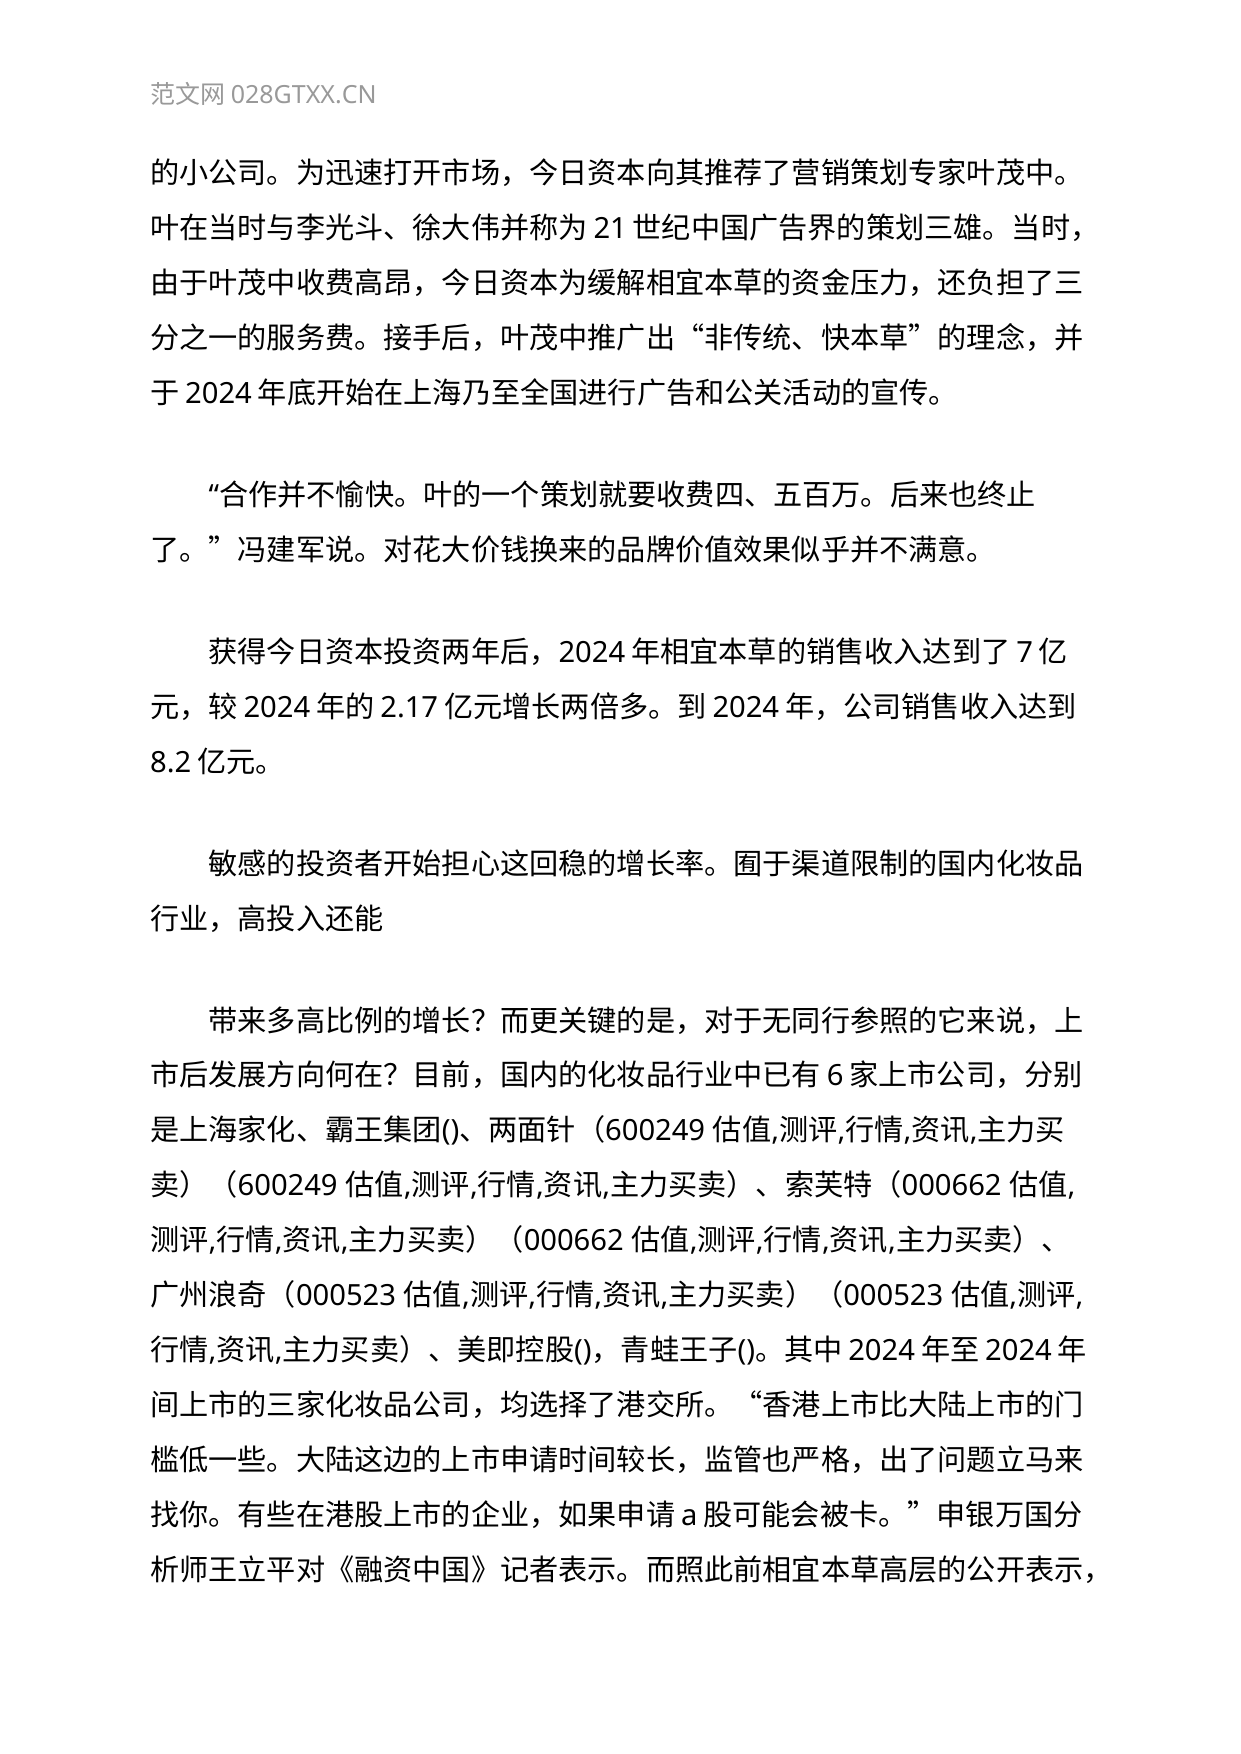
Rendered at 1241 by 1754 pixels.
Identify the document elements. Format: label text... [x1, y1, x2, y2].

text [150, 997, 1090, 1589]
text 获得今日资本投资两年后，2024年相宜本草的销售收入达到了7亿元，较2024年的2.17亿元增长两倍多。到2024年，公司销售收入达到8.2亿元。 [150, 628, 1090, 781]
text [150, 150, 1090, 412]
text 敏感的投资者开始担心这回稳的增长率。囿于渠道限制的国内化妆品行业，高投入还能 [150, 840, 1090, 938]
text “合作并不愉快。叶的一个策划就要收费四、五百万。后来也终止了。”冯建军说。对花大价钱换来的品牌价值效果似乎并不满意。 [150, 472, 1090, 569]
